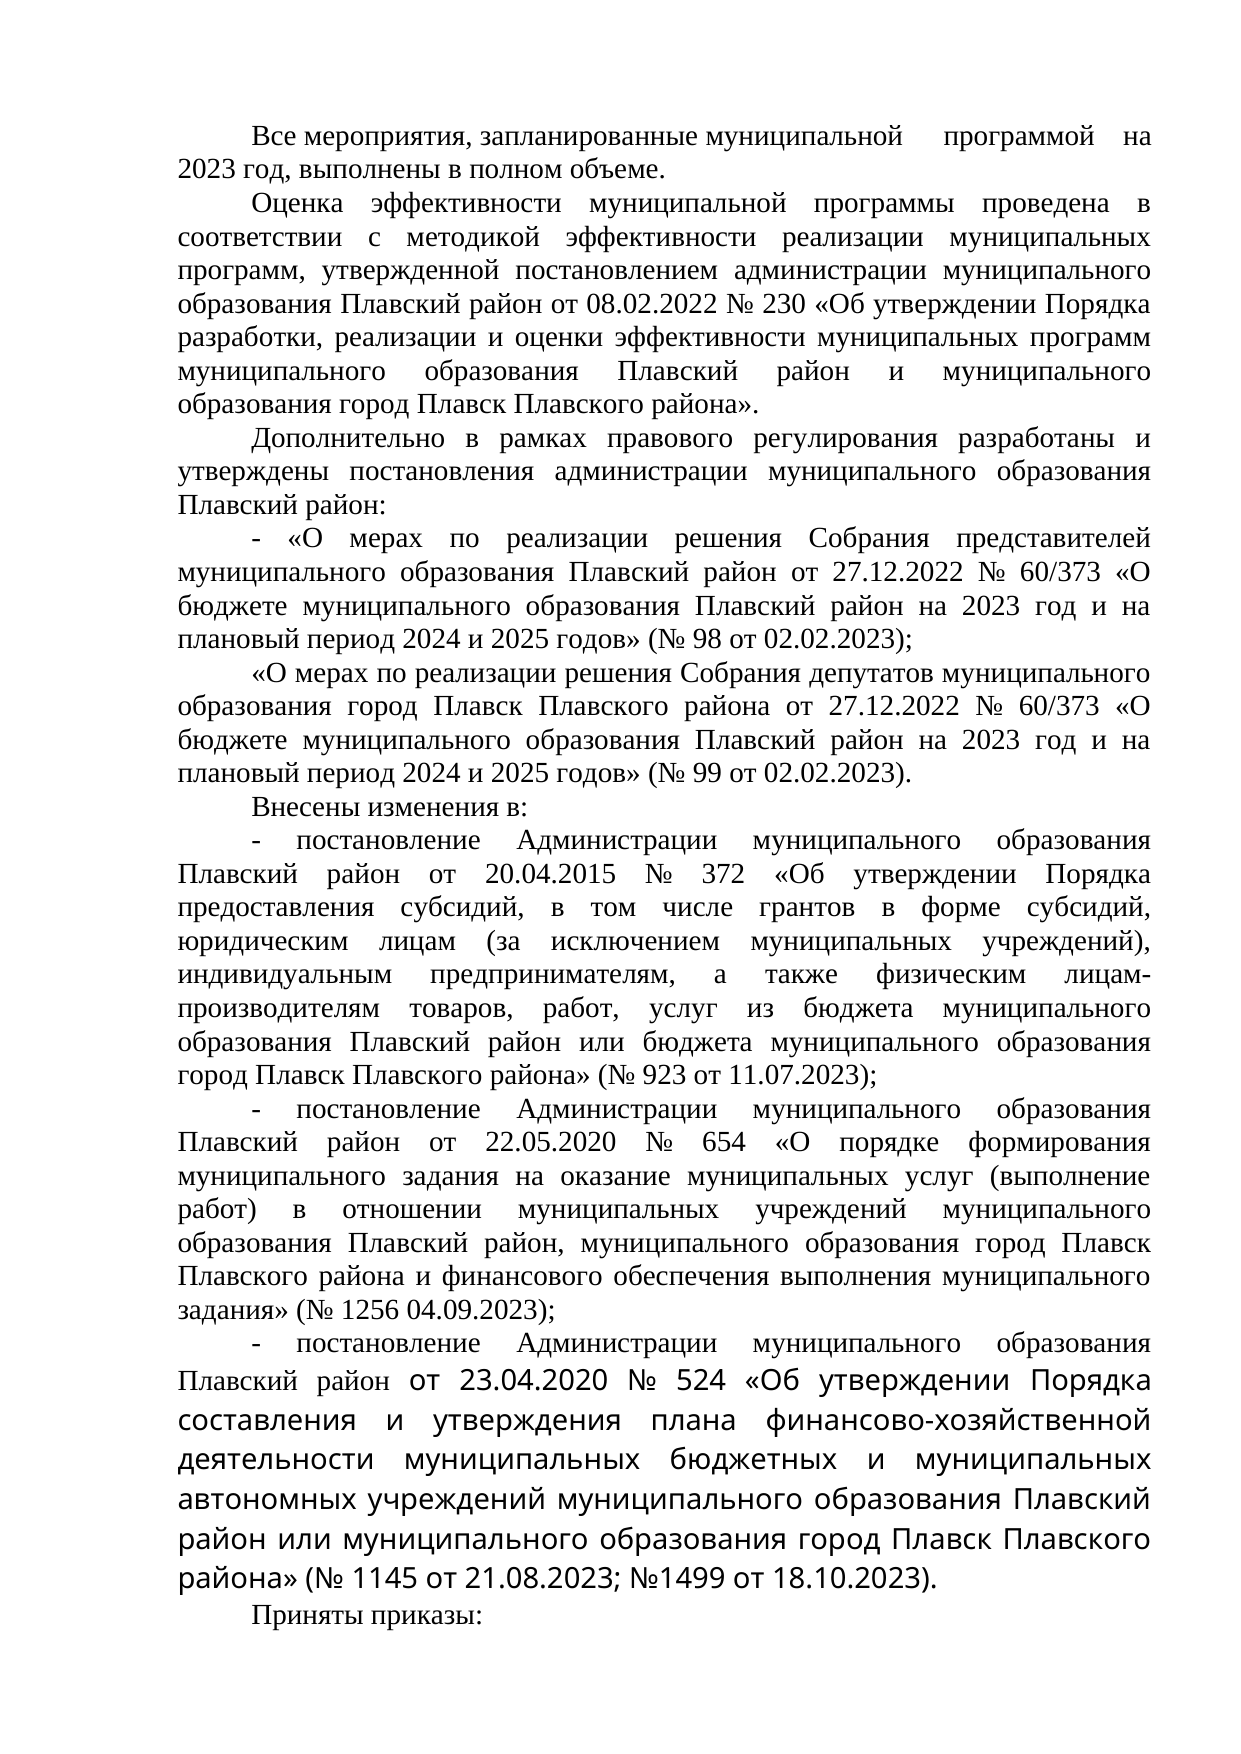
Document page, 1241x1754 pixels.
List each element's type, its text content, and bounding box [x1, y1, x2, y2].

text - постановление Администрации муниципального образования Плавский район от 20.04.2015 № 372 «Об утверждении Порядка предоставления субсидий, в том числе грантов в форме субсидий, юридическим лицам (за исключением муниципальных учреждений), индивидуальным предпринимателям, а также физическим лицам-производителям товаров, работ, услуг из бюджета муниципального образования Плавский район или бюджета муниципального образования город Плавск Плавского района» (№ 923 от 11.07.2023); [177, 822, 1152, 1091]
text Все мероприятия, запланированные муниципальной программой на 2023 год, выполнены в полном объеме. [177, 118, 1152, 185]
text Дополнительно в рамках правового регулирования разработаны и утверждены постановления администрации муниципального образования Плавский район: [177, 420, 1152, 521]
text - постановление Администрации муниципального образования Плавский район от 23.04.2020 № 524 «Об утверждении Порядка составления и утверждения плана финансово-хозяйственной деятельности муниципальных бюджетных и муниципальных автономных учреждений муниципального образования Плавский район или муниципального образования город Плавск Плавского района» (№ 1145 от 21.08.2023; №1499 от 18.10.2023). [177, 1326, 1152, 1597]
text Внесены изменения в: [177, 789, 1152, 822]
text - «О мерах по реализации решения Собрания представителей муниципального образования Плавский район от 27.12.2022 № 60/373 «О бюджете муниципального образования Плавский район на 2023 год и на плановый период 2024 и 2025 годов» (№ 98 от 02.02.2023); [177, 521, 1152, 655]
text «О мерах по реализации решения Собрания депутатов муниципального образования город Плавск Плавского района от 27.12.2022 № 60/373 «О бюджете муниципального образования Плавский район на 2023 год и на плановый период 2024 и 2025 годов» (№ 99 от 02.02.2023). [177, 655, 1152, 789]
text Приняты приказы: [177, 1597, 1152, 1631]
text - постановление Администрации муниципального образования Плавский район от 22.05.2020 № 654 «О порядке формирования муниципального задания на оказание муниципальных услуг (выполнение работ) в отношении муниципальных учреждений муниципального образования Плавский район, муниципального образования город Плавск Плавского района и финансового обеспечения выполнения муниципального задания» (№ 1256 04.09.2023); [177, 1091, 1152, 1326]
text Оценка эффективности муниципальной программы проведена в соответствии с методикой эффективности реализации муниципальных программ, утвержденной постановлением администрации муниципального образования Плавский район от 08.02.2022 № 230 «Об утверждении Порядка разработки, реализации и оценки эффективности муниципальных программ муниципального образования Плавский район и муниципального образования город Плавск Плавского района». [177, 185, 1152, 420]
